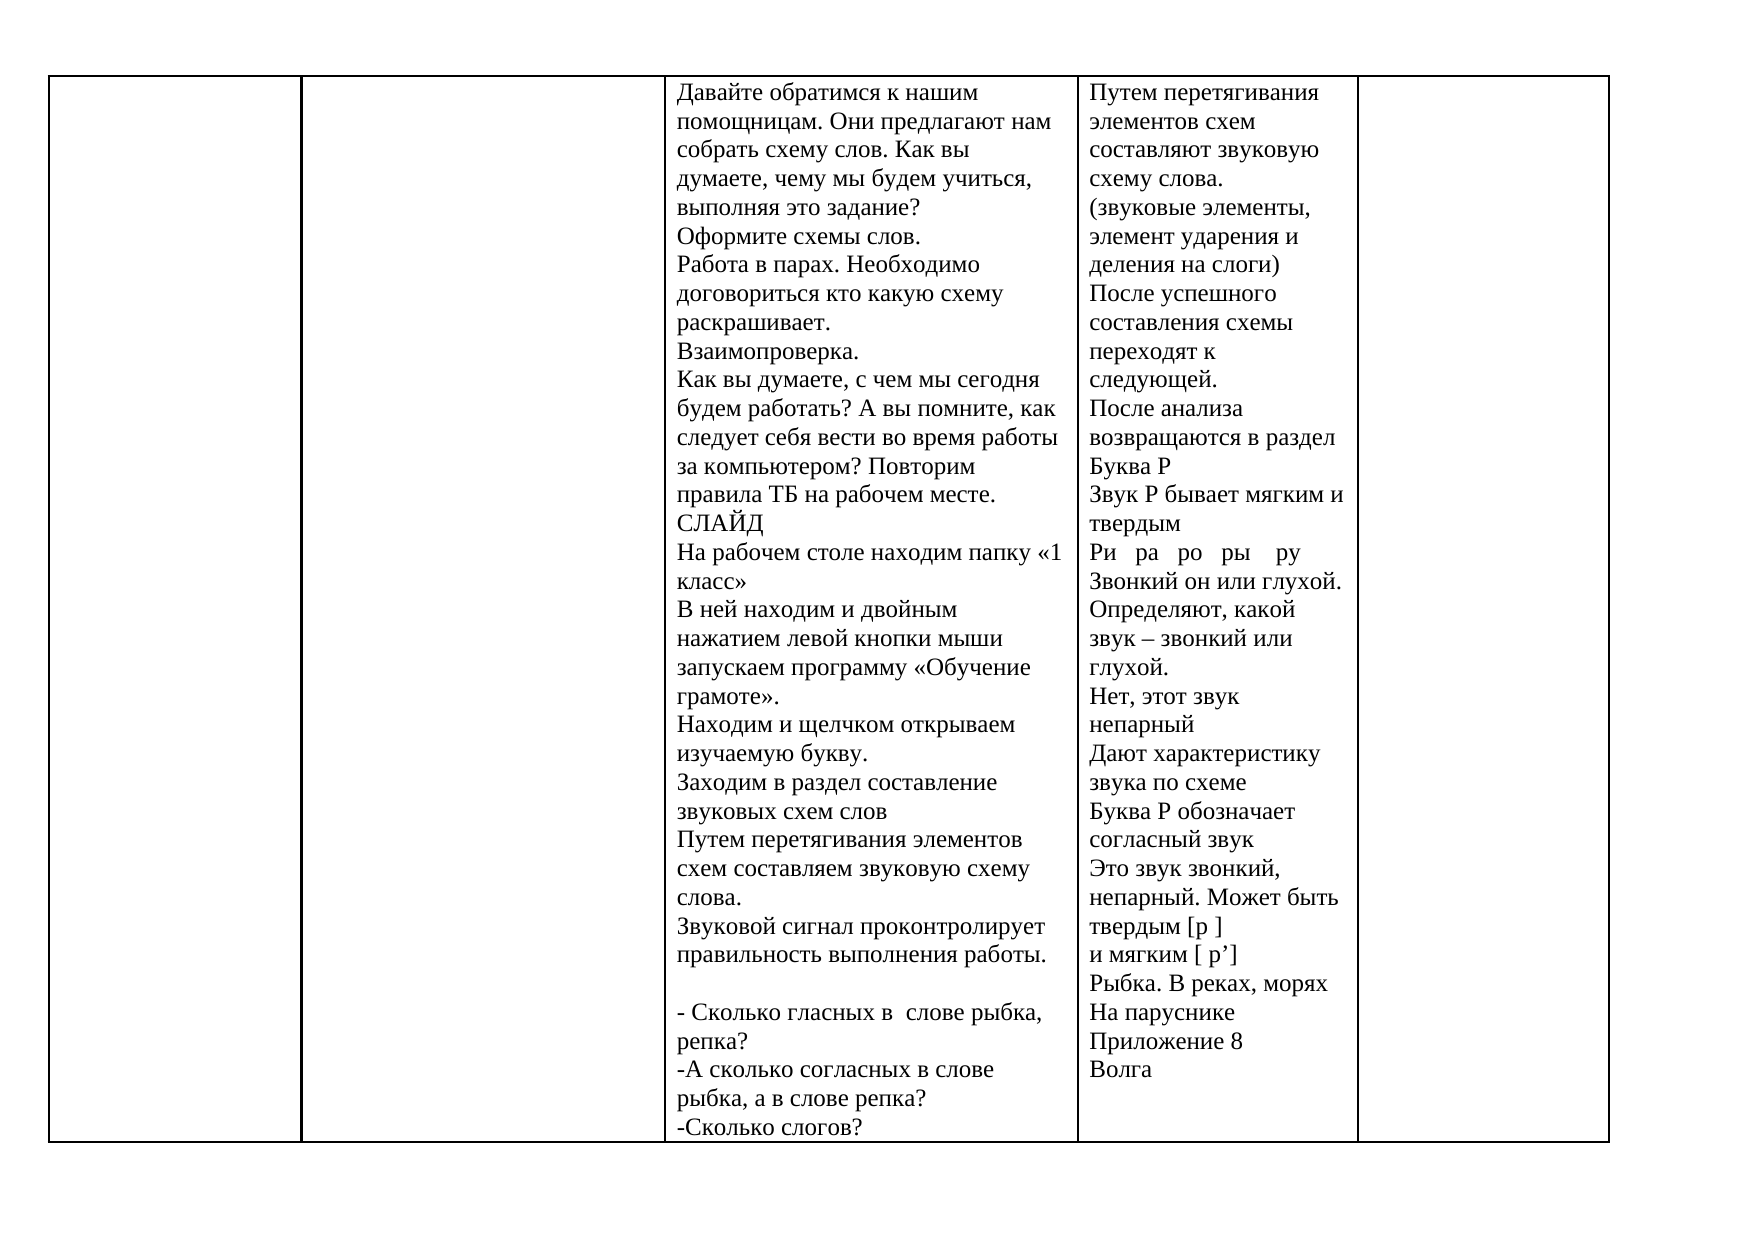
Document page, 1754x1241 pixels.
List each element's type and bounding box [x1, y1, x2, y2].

table_cell [1359, 77, 1608, 1141]
table_cell [1079, 77, 1357, 1141]
table_cell [666, 77, 1077, 1141]
table_cell [303, 77, 664, 1141]
table_cell [50, 77, 300, 1141]
